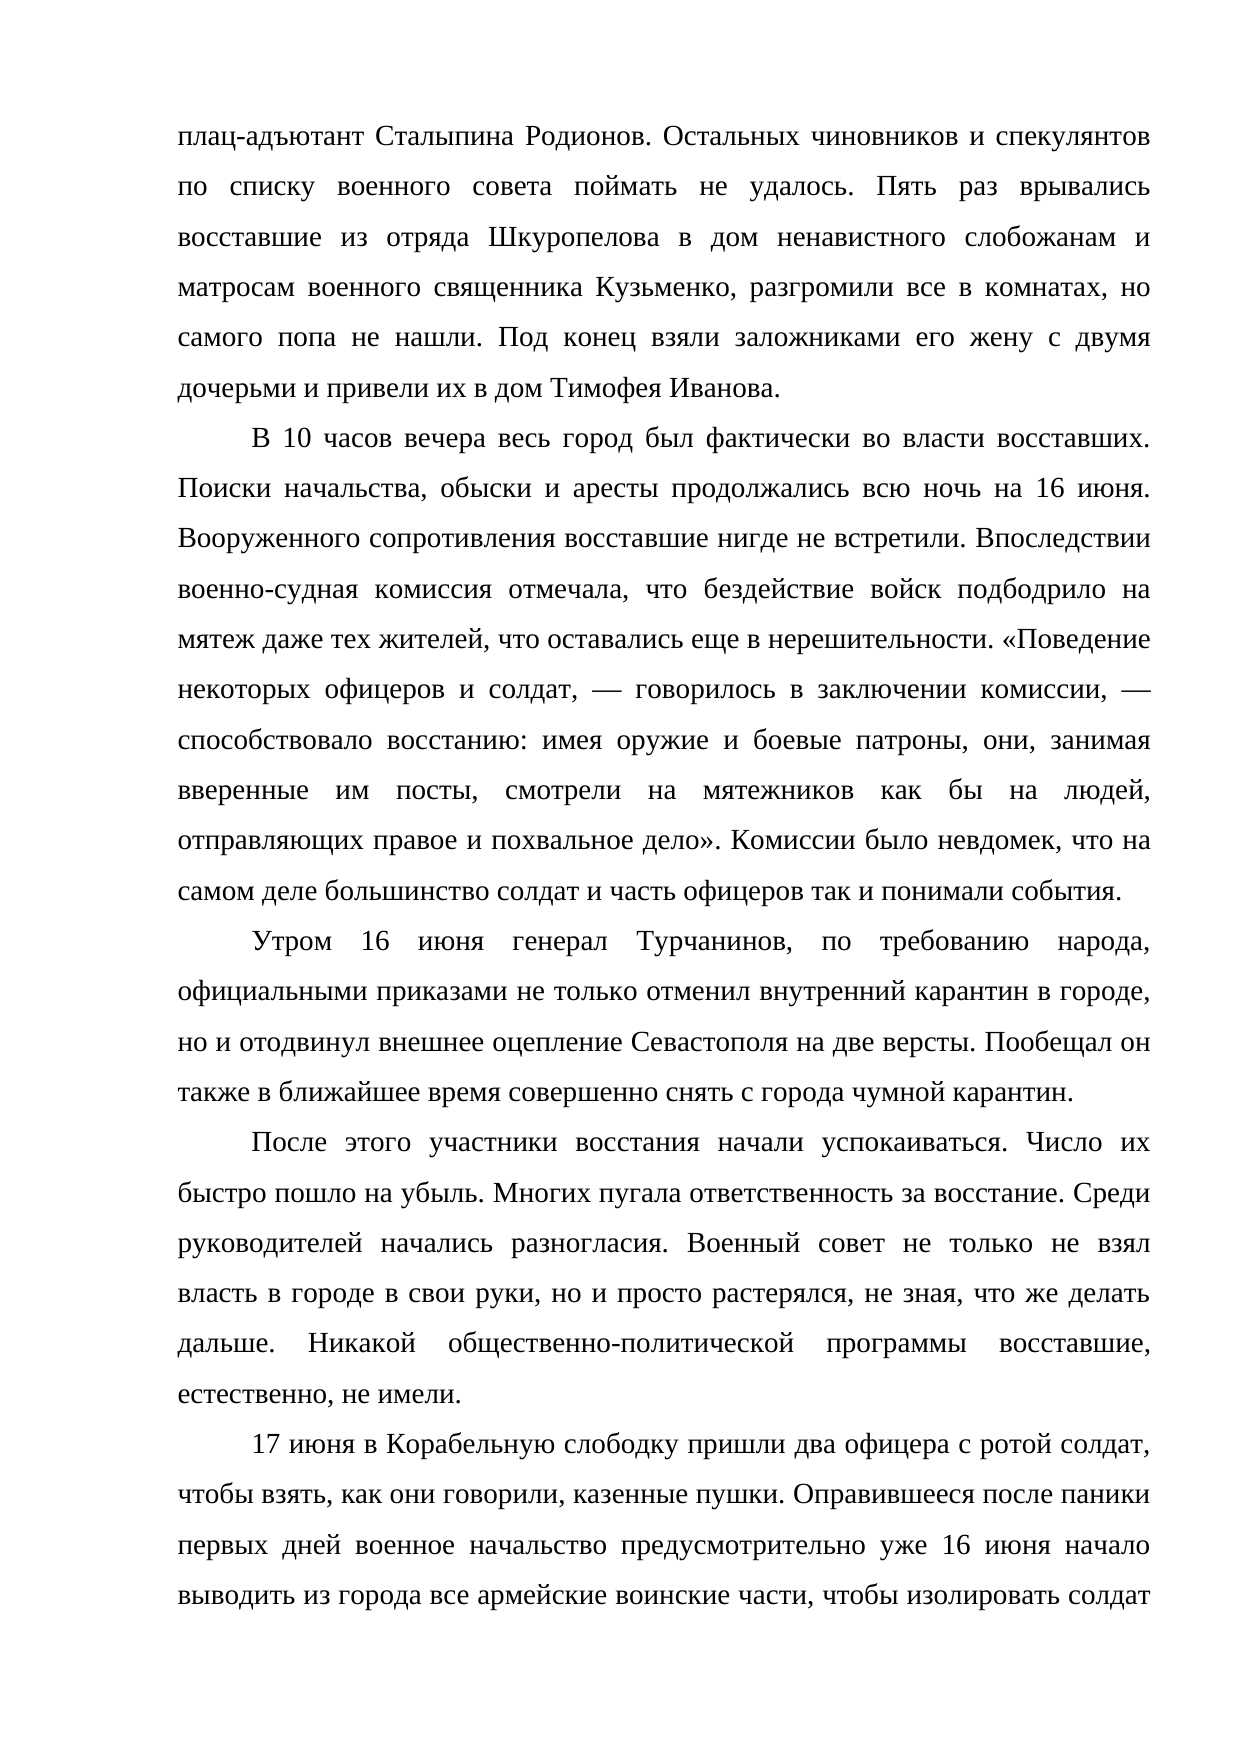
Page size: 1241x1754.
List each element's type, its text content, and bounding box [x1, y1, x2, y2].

text После этого участники восстания начали успокаиваться. Число их быстро пошло на убыль. Многих пугала ответственность за восстание. Среди руководителей начались разногласия. Военный совет не только не взял власть в городе в свои руки, но и просто растерялся, не зная, что же делать дальше. Никакой общественно-политической программы восставшие, естественно, не имели. [177, 1124, 1152, 1409]
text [177, 1426, 1152, 1611]
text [177, 118, 1152, 403]
text Утром 16 июня генерал Турчанинов, по требованию народа, официальными приказами не только отменил внутренний карантин в городе, но и отодвинул внешнее оцепление Севастополя на две версты. Пообещал он также в ближайшее время совершенно снять с города чумной карантин. [177, 923, 1152, 1108]
text В 10 часов вечера весь город был фактически во власти восставших. Поиски начальства, обыски и аресты продолжались всю ночь на 16 июня. Вооруженного сопротивления восставшие нигде не встретили. Впоследствии военно-судная комиссия отмечала, что бездействие войск подбодрило на мятеж даже тех жителей, что оставались еще в нерешительности. «Поведение некоторых офицеров и солдат, — говорилось в заключении комиссии, — способствовало восстанию: имея оружие и боевые патроны, они, занимая вверенные им посты, смотрели на мятежников как бы на людей, отправляющих правое и похвальное дело». Комиссии было невдомек, что на самом деле большинство солдат и часть офицеров так и понимали события. [177, 420, 1152, 906]
